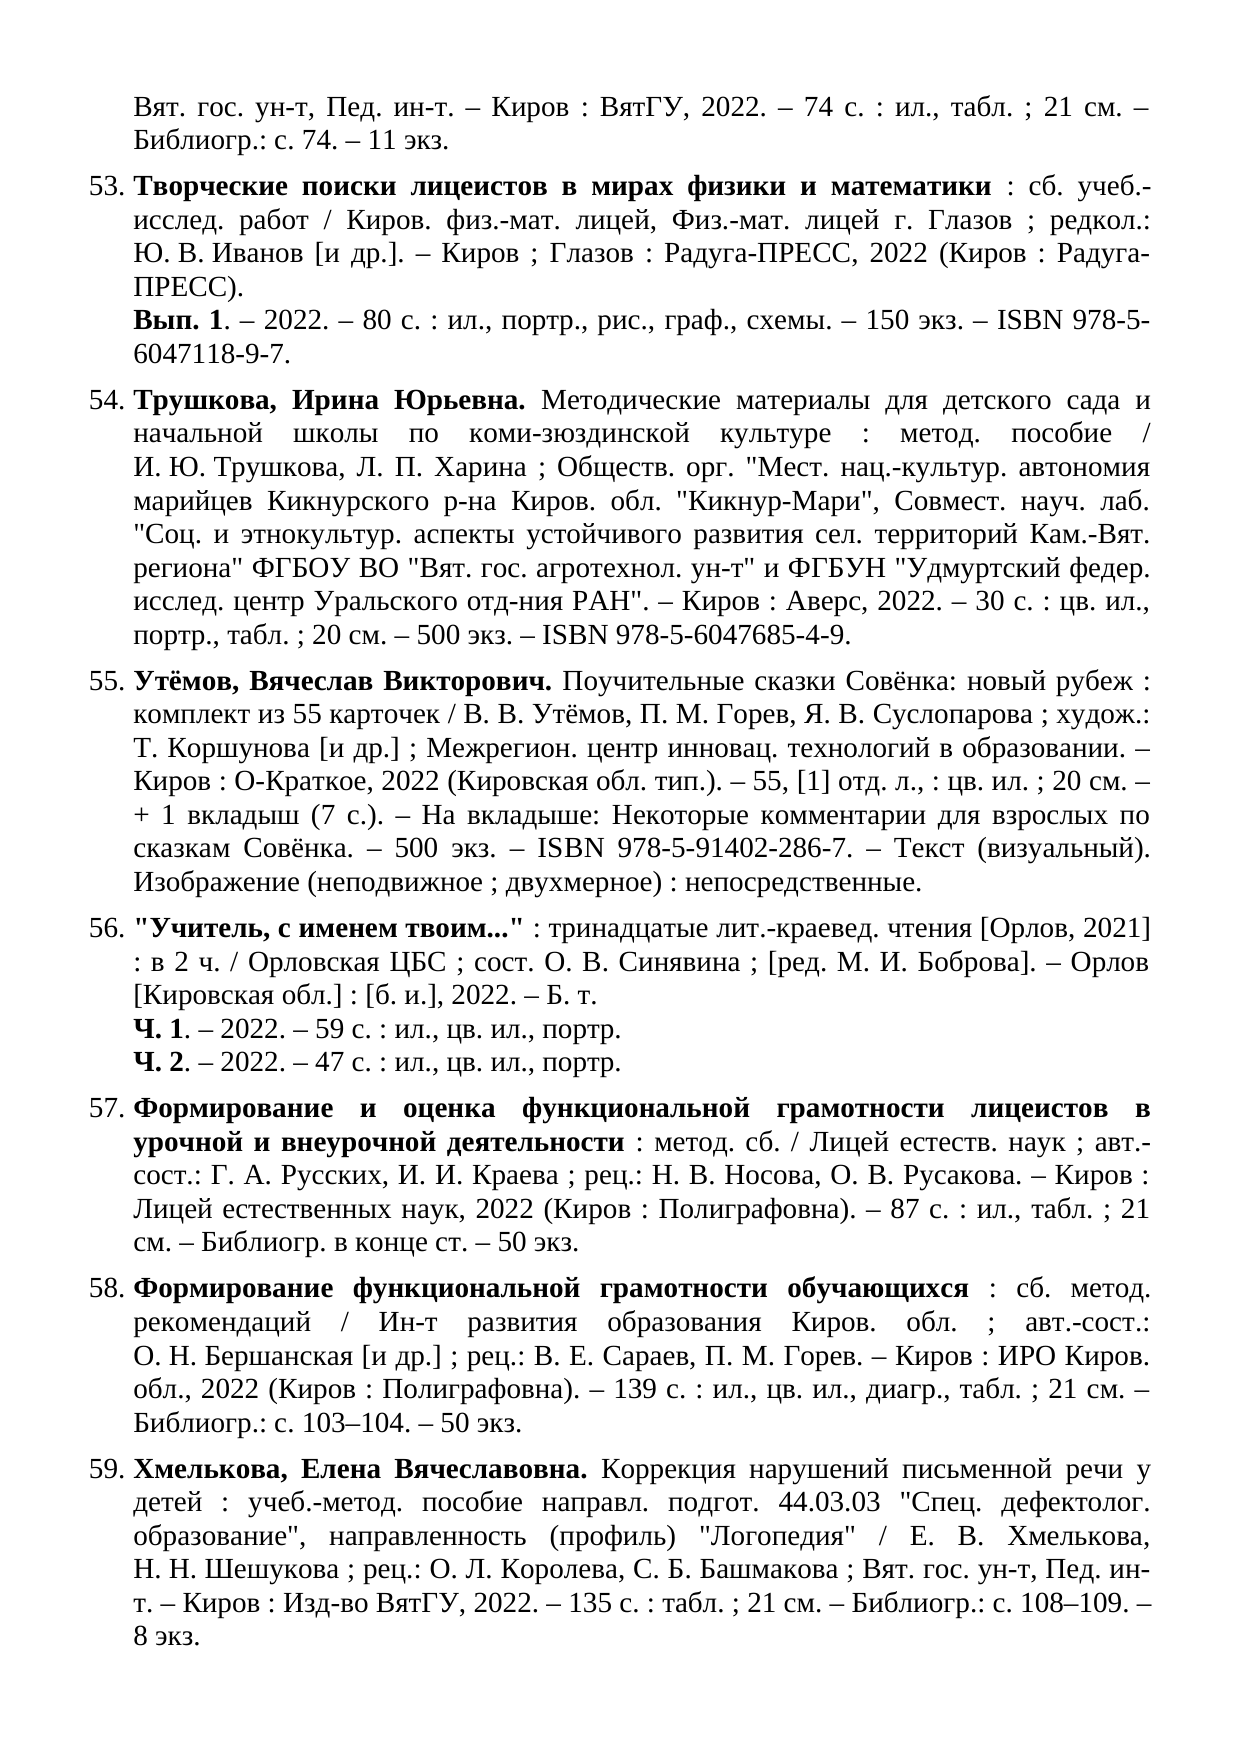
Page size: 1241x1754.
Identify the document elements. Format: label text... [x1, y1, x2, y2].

list Утёмов, Вячеслав Викторович. Поучительные сказки Совёнка: новый рубеж : комплект из 55 карточек / В. В. Утёмов, П. М. Горев, Я. В. Суслопарова ; худож.: Т. Коршунова [и др.] ; Межрегион. центр инновац. технологий в образовании. – Киров : О-Краткое, 2022 (Кировская обл. тип.). – 55, [1] отд. л., : цв. ил. ; 20 см. – + 1 вкладыш (7 с.). – На вкладыше: Некоторые комментарии для взрослых по сказкам Совёнка. – 500 экз. – ISBN 978-5-91402-286-7. – Текст (визуальный). Изображение (неподвижное ; двухмерное) : непосредственные. [89, 663, 1152, 898]
list Хмелькова, Елена Вячеславовна. Коррекция нарушений письменной речи у детей : учеб.-метод. пособие направл. подгот. 44.03.03 "Спец. дефектолог. образование", направленность (профиль) "Логопедия" / Е. В. Хмелькова, Н. Н. Шешукова ; рец.: О. Л. Королева, С. Б. Башмакова ; Вят. гос. ун-т, Пед. ин-т. – Киров : Изд-во ВятГУ, 2022. – 135 с. : табл. ; 21 см. – Библиогр.: с. 108–109. – 8 экз. [89, 1451, 1152, 1652]
list "Учитель, с именем твоим..." : тринадцатые лит.-краевед. чтения [Орлов, 2021] : в 2 ч. / Орловская ЦБС ; сост. О. В. Синявина ; [ред. М. И. Боброва]. – Орлов [Кировская обл.] : [б. и.], 2022. – Б. т. [89, 910, 1152, 1011]
list Творческие поиски лицеистов в мирах физики и математики : сб. учеб.-исслед. работ / Киров. физ.-мат. лицей, Физ.-мат. лицей г. Глазов ; редкол.: Ю. В. Иванов [и др.]. – Киров ; Глазов : Радуга-ПРЕСС, 2022 (Киров : Радуга-ПРЕСС). [89, 168, 1152, 302]
list Трушкова, Ирина Юрьевна. Методические материалы для детского сада и начальной школы по коми-зюздинской культуре : метод. пособие / И. Ю. Трушкова, Л. П. Харина ; Обществ. орг. "Мест. нац.-культур. автономия марийцев Кикнурского р-на Киров. обл. "Кикнур-Мари", Совмест. науч. лаб. "Соц. и этнокультур. аспекты устойчивого развития сел. территорий Кам.-Вят. региона" ФГБОУ ВО "Вят. гос. агротехнол. ун-т" и ФГБУН "Удмуртский федер. исслед. центр Уральского отд-ния РАН". – Киров : Аверс, 2022. – 30 с. : цв. ил., портр., табл. ; 20 см. – 500 экз. – ISBN 978-5-6047685-4-9. [89, 382, 1152, 650]
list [89, 89, 1152, 156]
text Ч. 1. – 2022. – 59 с. : ил., цв. ил., портр. [133, 1011, 1152, 1044]
text Вып. 1. – 2022. – 80 с. : ил., портр., рис., граф., схемы. – 150 экз. – ISBN 978-5-6047118-9-7. [133, 302, 1152, 369]
list Формирование и оценка функциональной грамотности лицеистов в урочной и внеурочной деятельности : метод. сб. / Лицей естеств. наук ; авт.-сост.: Г. А. Русских, И. И. Краева ; рец.: Н. В. Носова, О. В. Русакова. – Киров : Лицей естественных наук, 2022 (Киров : Полиграфовна). – 87 с. : ил., табл. ; 21 см. – Библиогр. в конце ст. – 50 экз. [89, 1090, 1152, 1258]
text Ч. 2. – 2022. – 47 с. : ил., цв. ил., портр. [133, 1044, 1152, 1078]
list Формирование функциональной грамотности обучающихся : сб. метод. рекомендаций / Ин-т развития образования Киров. обл. ; авт.-сост.: О. Н. Бершанская [и др.] ; рец.: В. Е. Сараев, П. М. Горев. – Киров : ИРО Киров. обл., 2022 (Киров : Полиграфовна). – 139 с. : ил., цв. ил., диагр., табл. ; 21 см. – Библиогр.: с. 103–104. – 50 экз. [89, 1271, 1152, 1438]
